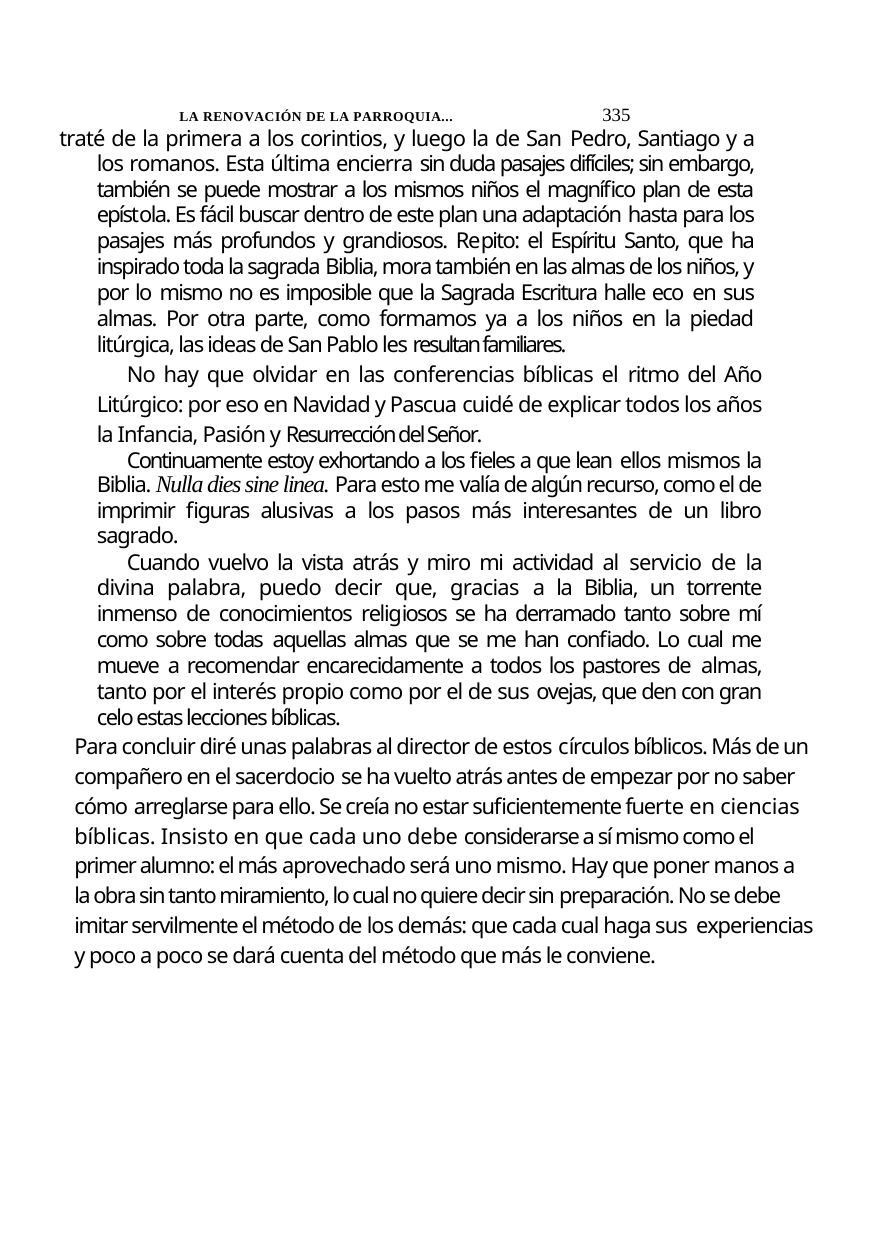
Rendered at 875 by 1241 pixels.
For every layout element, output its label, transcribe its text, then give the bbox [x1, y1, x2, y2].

text LA RENOVACIÓN DE LA PARROQUIA... 335 [179, 104, 815, 126]
text Cuando vuelvo la vista atrás y miro mi actividad al servicio de la divina palabra, puedo decir que, gracias a la Biblia, un torrente inmenso de conocimientos religiosos se ha derramado tanto sobre mí como sobre todas aquellas almas que se me han confiado. Lo cual me mueve a recomendar encarecidamente a todos los pastores de almas, tanto por el interés propio como por el de sus ovejas, que den con gran celo estas lecciones bíblicas. [97, 550, 762, 731]
text Continuamente estoy exhortando a los fieles a que lean ellos mismos la Biblia. Nulla dies sine linea. Para esto me valía de algún recurso, como el de imprimir figuras alusivas a los pasos más interesantes de un libro sagrado. [97, 448, 762, 550]
text traté de la primera a los corintios, y luego la de San Pedro, Santiago y a los romanos. Esta última encierra sin duda pasajes difíciles; sin embargo, también se puede mostrar a los mismos niños el magnífico plan de esta epístola. Es fácil buscar dentro de este plan una adaptación hasta para los pasajes más profundos y grandiosos. Repito: el Espíritu Santo, que ha inspirado toda la sagrada Biblia, mora también en las almas de los niños, y por lo mismo no es imposible que la Sagrada Escritura halle eco en sus almas. Por otra parte, como formamos ya a los niños en la piedad litúrgica, las ideas de San Pablo les resultan familiares. [59, 126, 755, 359]
text No hay que olvidar en las conferencias bíblicas el ritmo del Año Litúrgico: por eso en Navidad y Pascua cuidé de explicar todos los años la Infancia, Pasión y Resurrección del Señor. [97, 359, 762, 448]
text Para concluir diré unas palabras al director de estos círculos bíblicos. Más de un compañero en el sacerdocio se ha vuelto atrás antes de empezar por no saber cómo arreglarse para ello. Se creía no estar suficientemente fuerte en ciencias bíblicas. Insisto en que cada uno debe considerarse a sí mismo como el primer alumno: el más aprovechado será uno mismo. Hay que poner manos a la obra sin tanto miramiento, lo cual no quiere decir sin preparación. No se debe imitar servilmente el método de los demás: que cada cual haga sus experiencias y poco a poco se dará cuenta del método que más le conviene. [74, 731, 815, 970]
